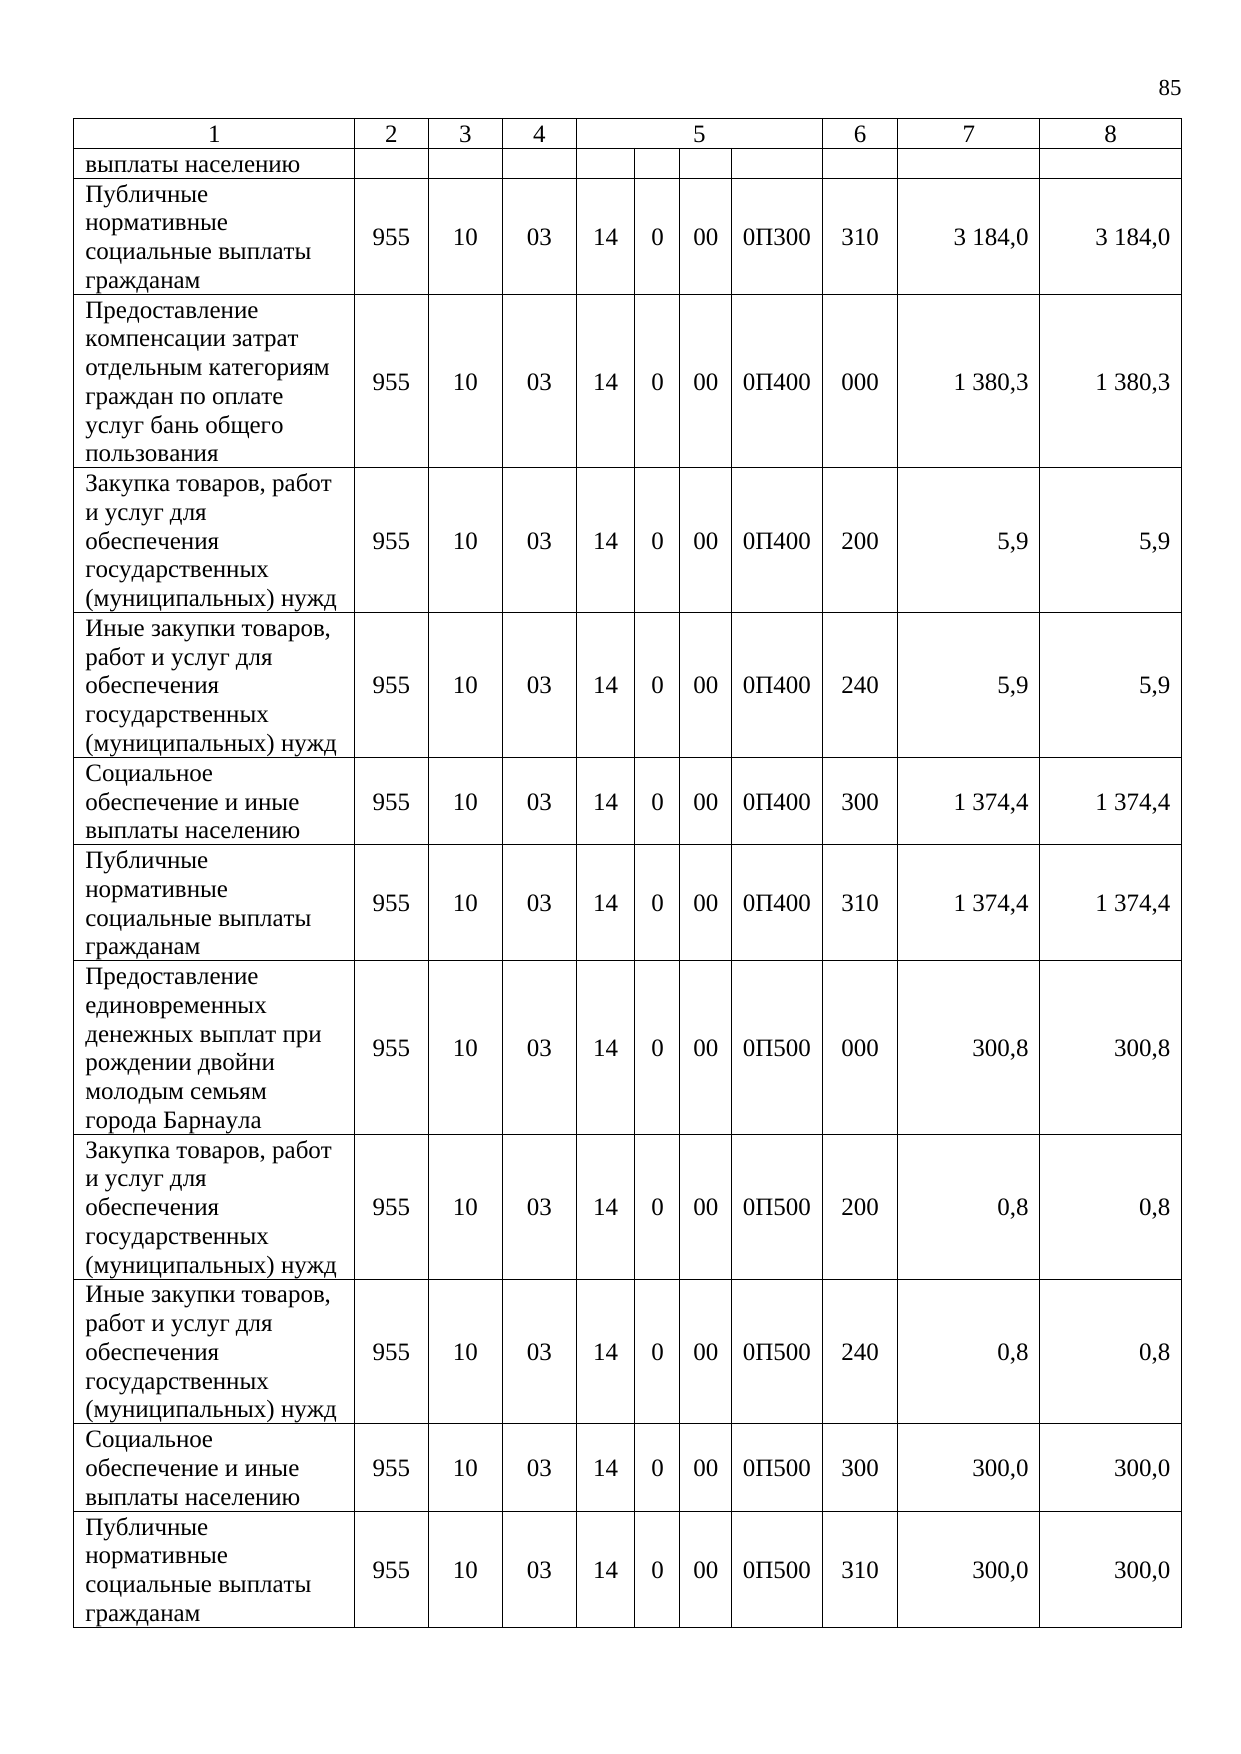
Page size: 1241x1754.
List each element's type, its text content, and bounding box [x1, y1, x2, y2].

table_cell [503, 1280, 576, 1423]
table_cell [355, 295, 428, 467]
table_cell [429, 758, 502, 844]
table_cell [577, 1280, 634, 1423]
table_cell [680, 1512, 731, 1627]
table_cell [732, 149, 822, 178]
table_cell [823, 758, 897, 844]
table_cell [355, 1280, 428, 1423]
table_header 8 [1040, 119, 1181, 148]
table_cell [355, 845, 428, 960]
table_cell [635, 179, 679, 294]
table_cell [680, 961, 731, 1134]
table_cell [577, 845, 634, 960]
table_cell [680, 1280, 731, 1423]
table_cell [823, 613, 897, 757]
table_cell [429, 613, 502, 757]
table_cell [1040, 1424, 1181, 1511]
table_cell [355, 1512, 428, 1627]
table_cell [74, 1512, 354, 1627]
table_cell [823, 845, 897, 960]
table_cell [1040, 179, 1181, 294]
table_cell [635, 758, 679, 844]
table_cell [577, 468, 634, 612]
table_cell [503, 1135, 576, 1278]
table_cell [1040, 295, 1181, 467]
table_header 6 [823, 119, 897, 148]
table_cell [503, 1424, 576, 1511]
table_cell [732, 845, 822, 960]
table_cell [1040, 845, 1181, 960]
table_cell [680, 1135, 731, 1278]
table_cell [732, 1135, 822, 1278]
table_header 1 [74, 119, 354, 148]
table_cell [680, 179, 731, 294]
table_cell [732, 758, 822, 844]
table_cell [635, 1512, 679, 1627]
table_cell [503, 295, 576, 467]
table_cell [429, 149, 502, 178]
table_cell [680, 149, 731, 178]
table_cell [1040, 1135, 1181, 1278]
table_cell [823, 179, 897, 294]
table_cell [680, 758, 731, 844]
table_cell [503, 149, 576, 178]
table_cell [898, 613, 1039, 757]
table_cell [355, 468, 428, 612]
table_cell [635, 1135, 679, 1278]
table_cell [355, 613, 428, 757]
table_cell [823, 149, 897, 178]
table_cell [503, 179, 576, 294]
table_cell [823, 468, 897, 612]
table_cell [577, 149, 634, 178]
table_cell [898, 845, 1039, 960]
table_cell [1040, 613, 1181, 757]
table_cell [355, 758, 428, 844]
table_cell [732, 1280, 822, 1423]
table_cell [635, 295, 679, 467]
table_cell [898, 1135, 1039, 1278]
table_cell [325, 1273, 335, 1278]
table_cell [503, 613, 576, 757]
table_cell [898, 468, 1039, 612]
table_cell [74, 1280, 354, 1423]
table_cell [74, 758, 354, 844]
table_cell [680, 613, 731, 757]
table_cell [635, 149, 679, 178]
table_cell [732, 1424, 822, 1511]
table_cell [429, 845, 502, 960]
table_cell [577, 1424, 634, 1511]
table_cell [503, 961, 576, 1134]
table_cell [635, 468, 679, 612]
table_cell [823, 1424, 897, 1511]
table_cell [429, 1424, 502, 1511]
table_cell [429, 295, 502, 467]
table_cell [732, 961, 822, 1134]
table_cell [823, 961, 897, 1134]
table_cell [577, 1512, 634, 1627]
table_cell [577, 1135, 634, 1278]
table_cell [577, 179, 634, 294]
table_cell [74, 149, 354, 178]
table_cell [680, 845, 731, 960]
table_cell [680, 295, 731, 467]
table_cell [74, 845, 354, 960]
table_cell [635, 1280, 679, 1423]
table_header 5 [577, 119, 822, 148]
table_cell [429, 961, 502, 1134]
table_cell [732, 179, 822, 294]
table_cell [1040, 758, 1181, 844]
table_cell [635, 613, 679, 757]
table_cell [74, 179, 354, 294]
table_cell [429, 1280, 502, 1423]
table_header 2 [355, 119, 428, 148]
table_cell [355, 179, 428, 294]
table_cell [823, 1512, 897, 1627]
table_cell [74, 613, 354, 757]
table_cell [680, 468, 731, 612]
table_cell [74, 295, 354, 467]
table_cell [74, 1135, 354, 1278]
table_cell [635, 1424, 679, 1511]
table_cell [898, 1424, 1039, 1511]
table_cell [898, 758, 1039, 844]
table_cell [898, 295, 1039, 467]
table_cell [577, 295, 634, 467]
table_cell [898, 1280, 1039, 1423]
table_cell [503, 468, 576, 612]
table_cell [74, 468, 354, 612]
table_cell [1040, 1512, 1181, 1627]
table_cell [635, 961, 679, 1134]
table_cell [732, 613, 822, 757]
table_header 7 [898, 119, 1039, 148]
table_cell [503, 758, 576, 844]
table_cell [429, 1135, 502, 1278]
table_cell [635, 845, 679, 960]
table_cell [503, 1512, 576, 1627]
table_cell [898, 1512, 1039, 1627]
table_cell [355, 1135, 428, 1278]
table_header 3 [429, 119, 502, 148]
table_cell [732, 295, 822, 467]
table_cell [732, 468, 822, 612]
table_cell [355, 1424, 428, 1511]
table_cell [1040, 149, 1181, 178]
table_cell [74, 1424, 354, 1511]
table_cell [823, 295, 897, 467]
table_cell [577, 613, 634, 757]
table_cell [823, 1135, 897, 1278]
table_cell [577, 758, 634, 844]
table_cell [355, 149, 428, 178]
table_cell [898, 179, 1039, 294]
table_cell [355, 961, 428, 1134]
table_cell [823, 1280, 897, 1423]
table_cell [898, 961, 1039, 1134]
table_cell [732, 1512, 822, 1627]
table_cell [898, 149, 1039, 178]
table_header 4 [503, 119, 576, 148]
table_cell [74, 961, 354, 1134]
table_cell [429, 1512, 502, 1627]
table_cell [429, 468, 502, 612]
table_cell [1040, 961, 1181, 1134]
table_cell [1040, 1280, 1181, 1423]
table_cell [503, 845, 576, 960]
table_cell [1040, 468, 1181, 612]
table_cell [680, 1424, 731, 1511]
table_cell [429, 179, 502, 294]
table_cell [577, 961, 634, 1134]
